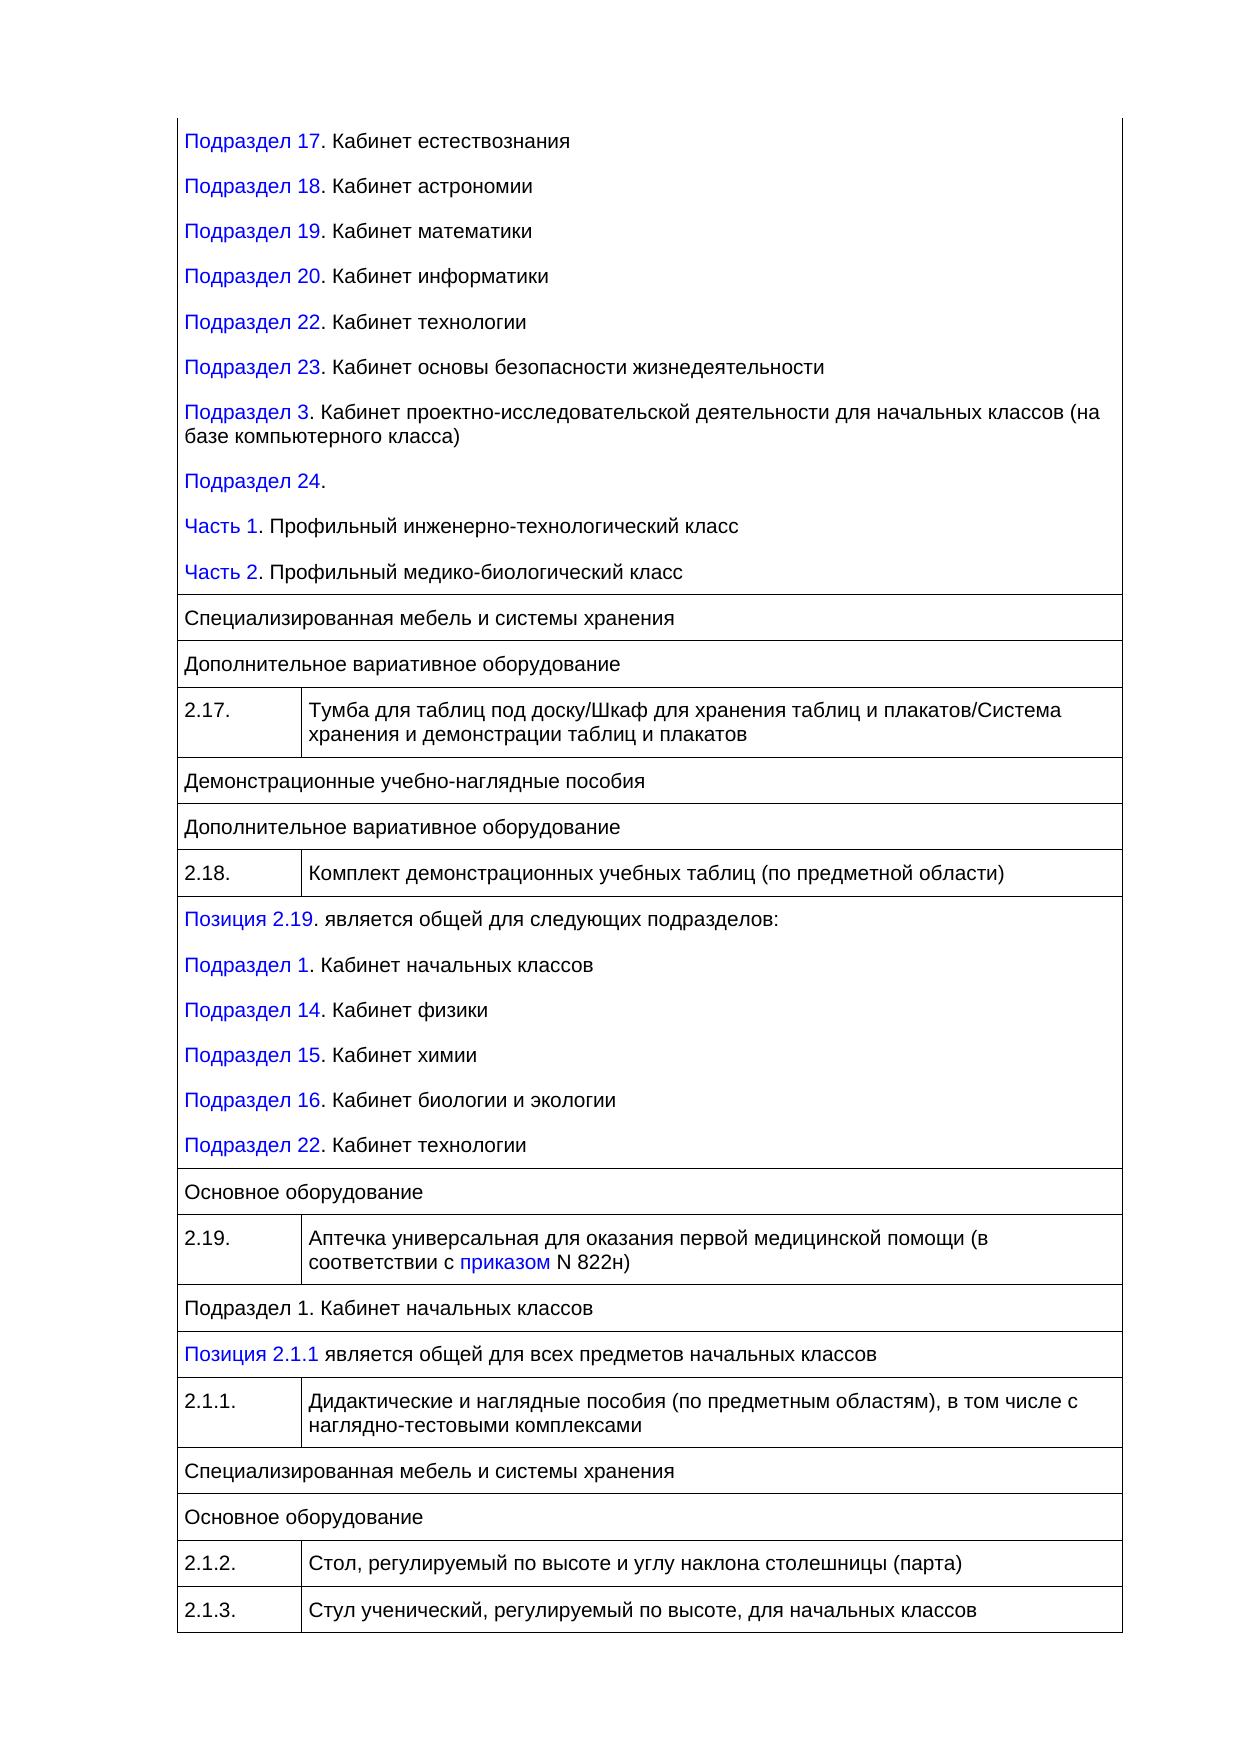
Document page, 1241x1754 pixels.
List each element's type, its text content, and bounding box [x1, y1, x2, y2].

table_cell Подраздел 19. Кабинет математики [178, 209, 1122, 254]
table_cell Аптечка универсальная для оказания первой медицинской помощи (в соответствии с приказом N 822н) [302, 1215, 1122, 1284]
table_cell Подраздел 22. Кабинет технологии [178, 1123, 1122, 1168]
table_cell Подраздел 23. Кабинет основы безопасности жизнедеятельности [178, 344, 1122, 389]
table_cell Часть 1. Профильный инженерно-технологический класс [178, 504, 1122, 549]
table_cell Подраздел 17. Кабинет естествознания [178, 118, 1122, 163]
table_cell 2.18. [178, 850, 301, 896]
table_cell Дидактические и наглядные пособия (по предметным областям), в том числе с наглядно-тестовыми комплексами [302, 1378, 1122, 1447]
table_cell Подраздел 16. Кабинет биологии и экологии [178, 1078, 1122, 1123]
table_cell Основное оборудование [178, 1494, 1122, 1539]
table_cell 2.17. [178, 688, 301, 757]
table_cell Дополнительное вариативное оборудование [178, 804, 1122, 849]
table_cell 2.19. [178, 1215, 301, 1284]
table_cell Позиция 2.19. является общей для следующих подразделов: [178, 897, 1122, 942]
table_cell 2.1.3. [178, 1587, 301, 1632]
table_cell Тумба для таблиц под доску/Шкаф для хранения таблиц и плакатов/Система хранения и демонстрации таблиц и плакатов [302, 688, 1122, 757]
table_cell Подраздел 22. Кабинет технологии [178, 299, 1122, 344]
table_cell 2.1.1. [178, 1378, 301, 1447]
table_cell Часть 2. Профильный медико-биологический класс [178, 549, 1122, 594]
table_cell Подраздел 20. Кабинет информатики [178, 254, 1122, 299]
table_cell Комплект демонстрационных учебных таблиц (по предметной области) [302, 850, 1122, 896]
table_cell Позиция 2.1.1 является общей для всех предметов начальных классов [178, 1332, 1122, 1377]
table_cell Демонстрационные учебно-наглядные пособия [178, 758, 1122, 803]
table_cell Дополнительное вариативное оборудование [178, 641, 1122, 687]
table_cell Стол, регулируемый по высоте и углу наклона столешницы (парта) [302, 1541, 1122, 1586]
table_cell Стул ученический, регулируемый по высоте, для начальных классов [302, 1587, 1122, 1632]
table_cell Основное оборудование [178, 1169, 1122, 1214]
table_cell Подраздел 15. Кабинет химии [178, 1032, 1122, 1077]
table_cell Подраздел 3. Кабинет проектно-исследовательской деятельности для начальных классов (на базе компьютерного класса) [178, 389, 1122, 458]
table_cell Специализированная мебель и системы хранения [178, 1448, 1122, 1493]
table_cell Подраздел 1. Кабинет начальных классов [178, 1285, 1122, 1331]
table_cell Подраздел 1. Кабинет начальных классов [178, 942, 1122, 987]
table_cell 2.1.2. [178, 1541, 301, 1586]
table_cell Подраздел 24. [178, 459, 1122, 504]
table_cell Подраздел 18. Кабинет астрономии [178, 163, 1122, 208]
table_cell Специализированная мебель и системы хранения [178, 595, 1122, 640]
table_cell Подраздел 14. Кабинет физики [178, 987, 1122, 1032]
